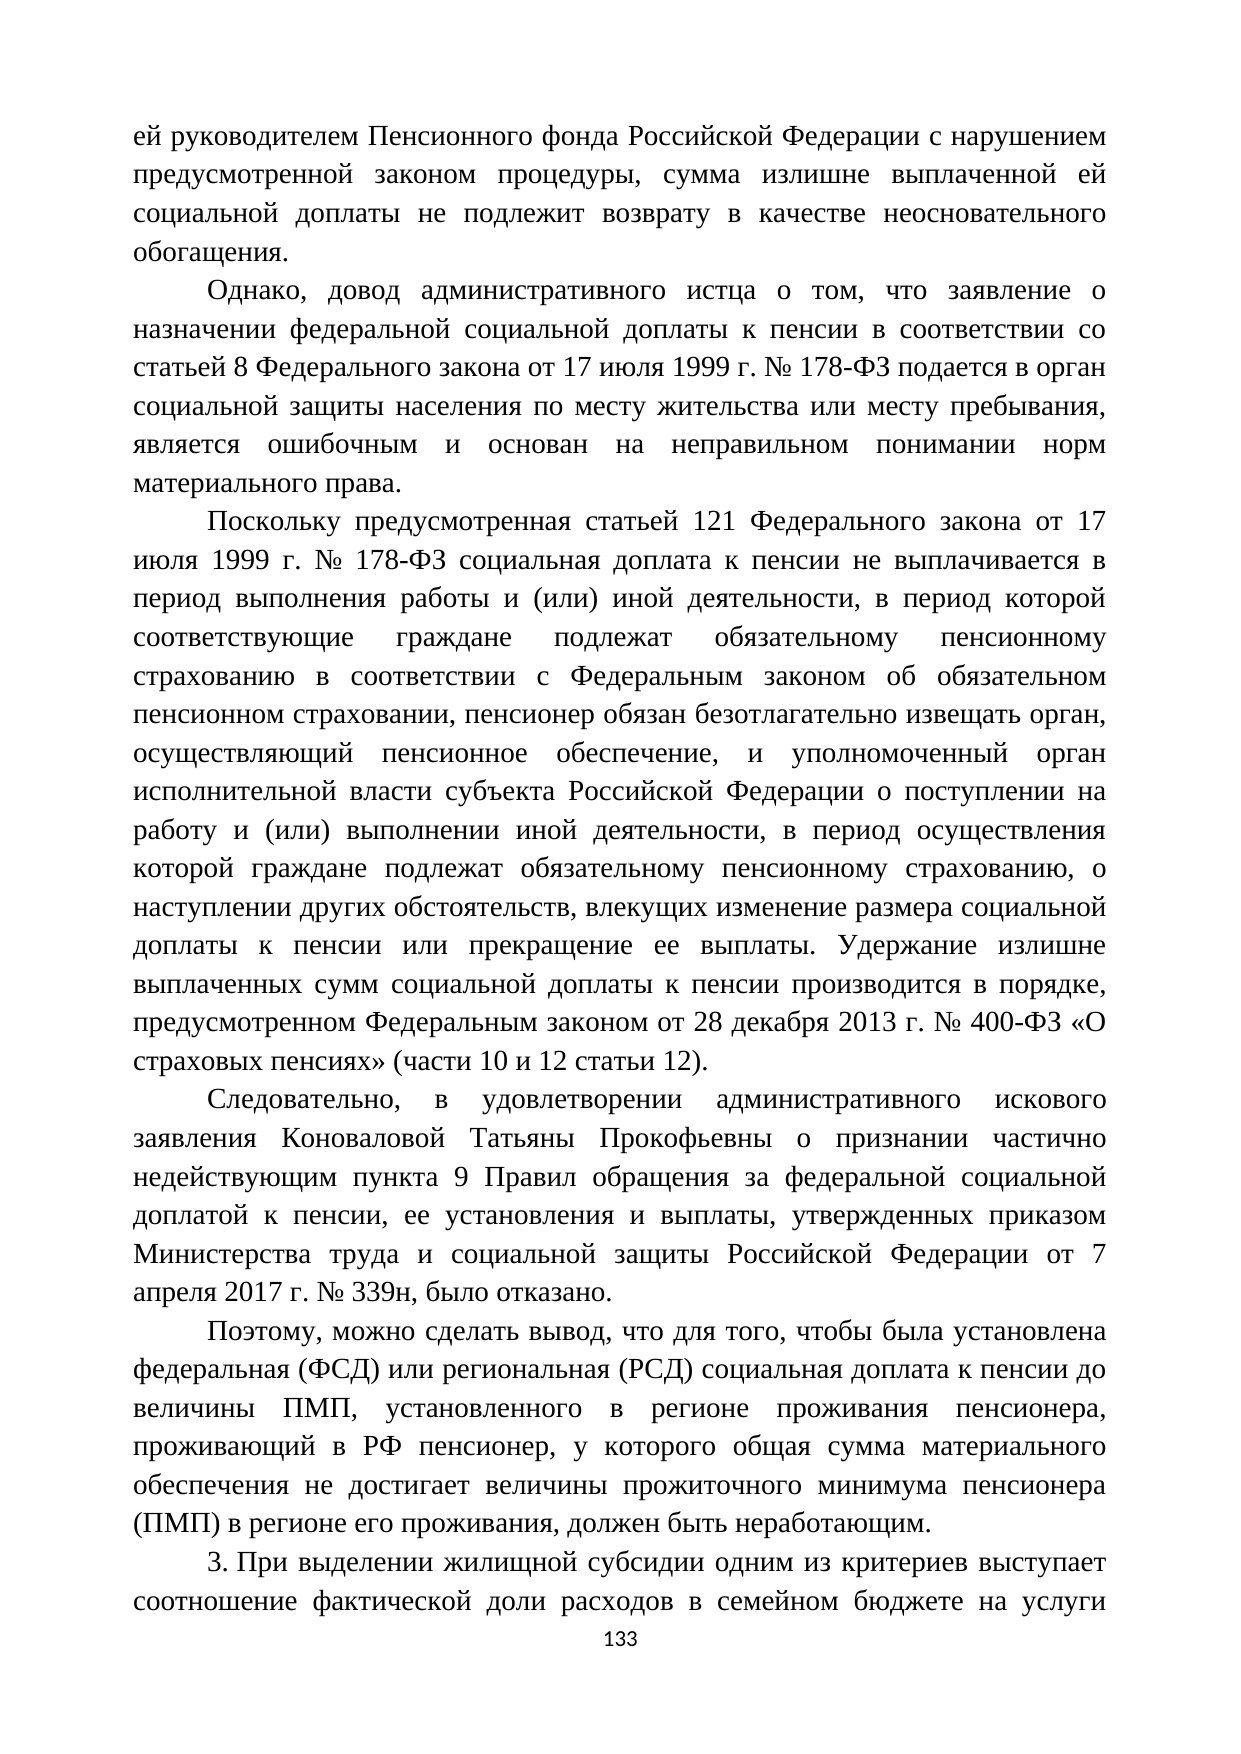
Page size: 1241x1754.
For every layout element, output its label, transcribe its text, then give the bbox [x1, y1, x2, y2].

text Поскольку предусмотренная статьей 121 Федерального закона от 17 июля 1999 г. № 178-ФЗ социальная доплата к пенсии не выплачивается в период выполнения работы и (или) иной деятельности, в период которой соответствующие граждане подлежат обязательному пенсионному страхованию в соответствии с Федеральным законом об обязательном пенсионном страховании, пенсионер обязан безотлагательно извещать орган, осуществляющий пенсионное обеспечение, и уполномоченный орган исполнительной власти субъекта Российской Федерации о поступлении на работу и (или) выполнении иной деятельности, в период осуществления которой граждане подлежат обязательному пенсионному страхованию, о наступлении других обстоятельств, влекущих изменение размера социальной доплаты к пенсии или прекращение ее выплаты. Удержание излишне выплаченных сумм социальной доплаты к пенсии производится в порядке, предусмотренном Федеральным законом от 28 декабря 2013 г. № 400-ФЗ «О страховых пенсиях» (части 10 и 12 статьи 12). [133, 503, 1107, 1077]
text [133, 118, 1107, 267]
text Следовательно, в удовлетворении административного искового заявления Коноваловой Татьяны Прокофьевны о признании частично недействующим пункта 9 Правил обращения за федеральной социальной доплатой к пенсии, ее установления и выплаты, утвержденных приказом Министерства труда и социальной защиты Российской Федерации от 7 апреля 2017 г. № 339н, было отказано. [133, 1082, 1107, 1308]
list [133, 1544, 1107, 1616]
text Поэтому, можно сделать вывод, что для того, чтобы была установлена федеральная (ФСД) или региональная (РСД) социальная доплата к пенсии до величины ПМП, установленного в регионе проживания пенсионера, проживающий в РФ пенсионер, у которого общая сумма материального обеспечения не достигает величины прожиточного минимума пенсионера (ПМП) в регионе его проживания, должен быть неработающим. [133, 1313, 1107, 1539]
text Однако, довод административного истца о том, что заявление о назначении федеральной социальной доплаты к пенсии в соответствии со статьей 8 Федерального закона от 17 июля 1999 г. № 178-ФЗ подается в орган социальной защиты населения по месту жительства или месту пребывания, является ошибочным и основан на неправильном понимании норм материального права. [133, 272, 1107, 498]
